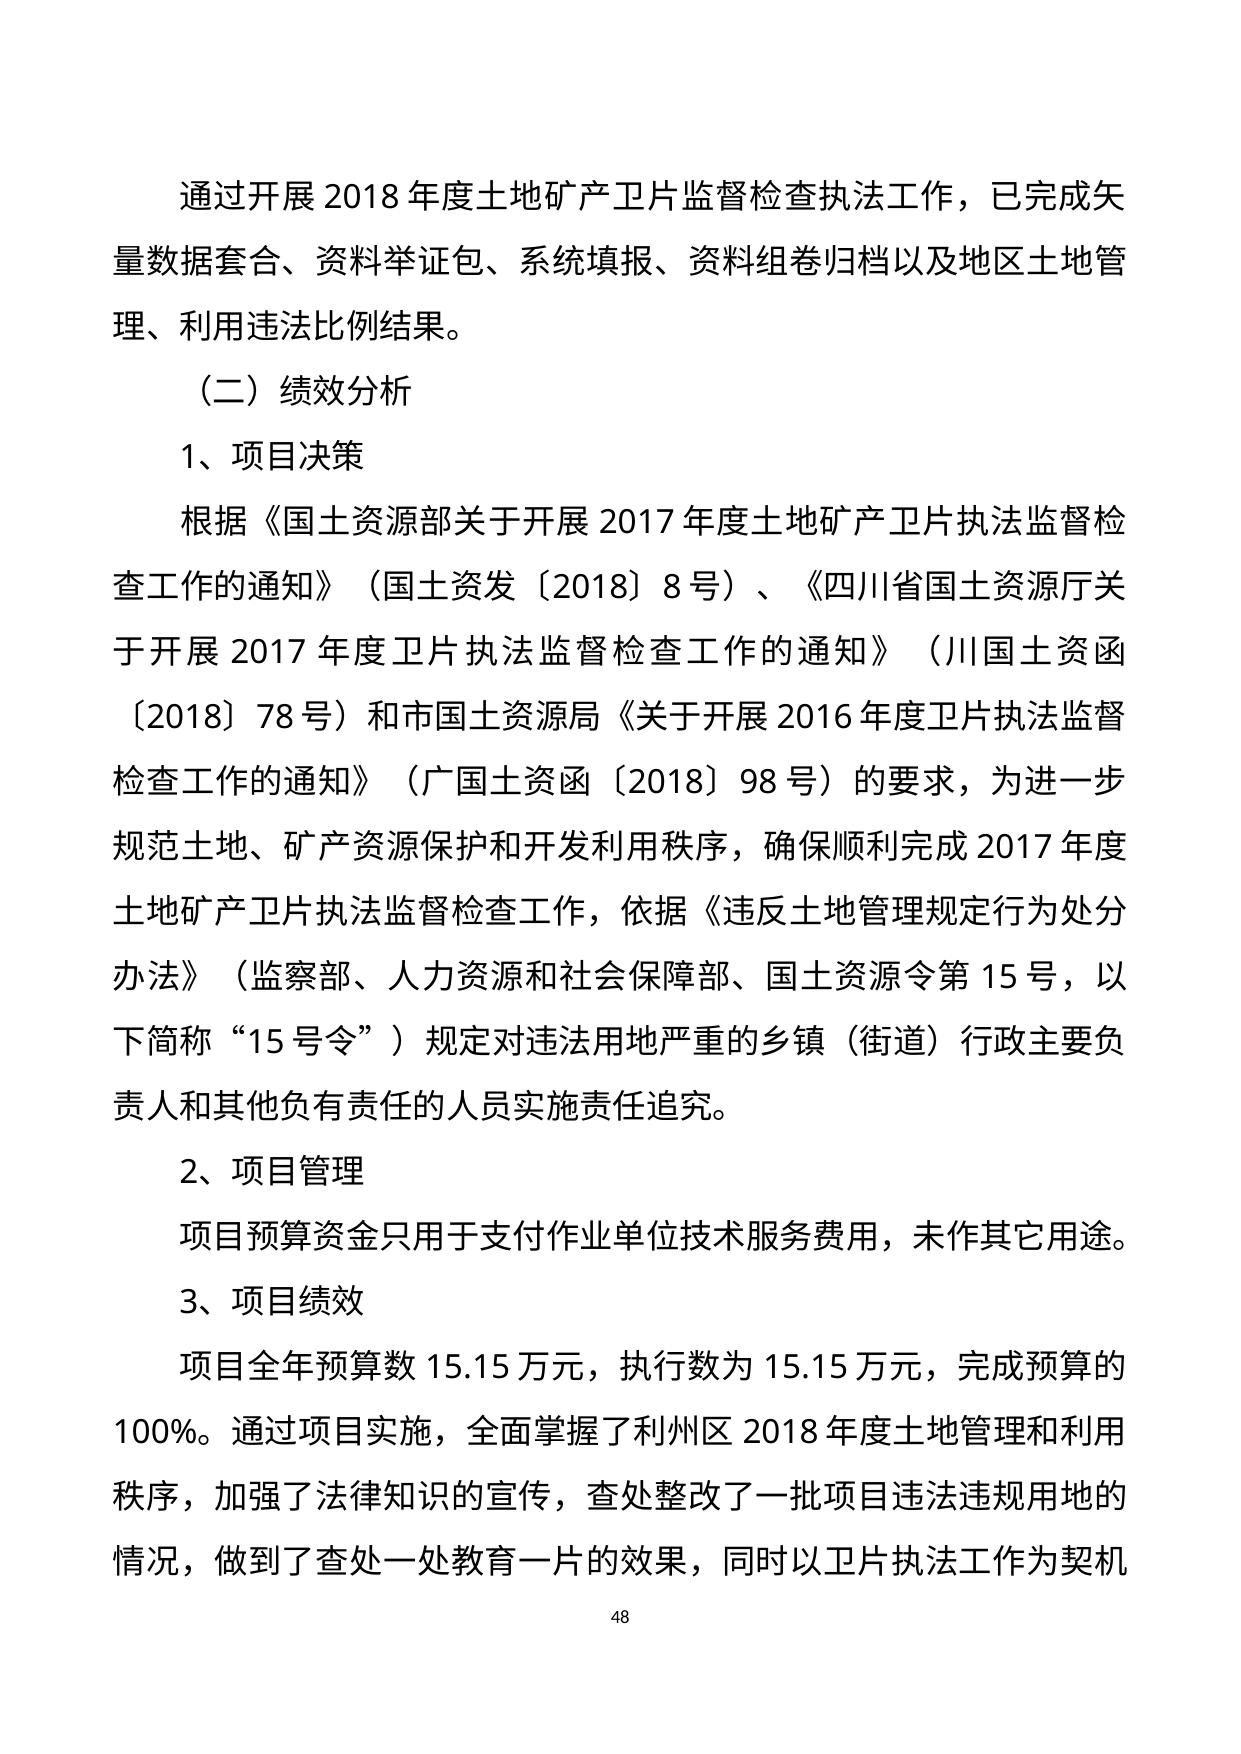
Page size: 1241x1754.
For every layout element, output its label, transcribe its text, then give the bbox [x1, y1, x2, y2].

text 1、项目决策 [112, 422, 1128, 487]
text （二）绩效分析 [112, 357, 1128, 422]
text 3、项目绩效 [112, 1267, 1128, 1332]
text 通过开展2018年度土地矿产卫片监督检查执法工作，已完成矢量数据套合、资料举证包、系统填报、资料组卷归档以及地区土地管理、利用违法比例结果。 [112, 162, 1128, 357]
text 根据《国土资源部关于开展2017年度土地矿产卫片执法监督检查工作的通知》（国土资发〔2018〕8号）、《四川省国土资源厅关于开展2017年度卫片执法监督检查工作的通知》（川国土资函〔2018〕78号）和市国土资源局《关于开展2016年度卫片执法监督检查工作的通知》（广国土资函〔2018〕98号）的要求，为进一步规范土地、矿产资源保护和开发利用秩序，确保顺利完成2017年度土地矿产卫片执法监督检查工作，依据《违反土地管理规定行为处分办法》（监察部、人力资源和社会保障部、国土资源令第15号，以下简称“15号令”）规定对违法用地严重的乡镇（街道）行政主要负责人和其他负有责任的人员实施责任追究。 [112, 487, 1128, 1137]
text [112, 1332, 1128, 1592]
text 2、项目管理 [112, 1137, 1128, 1202]
text 项目预算资金只用于支付作业单位技术服务费用，未作其它用途。 [112, 1202, 1128, 1267]
